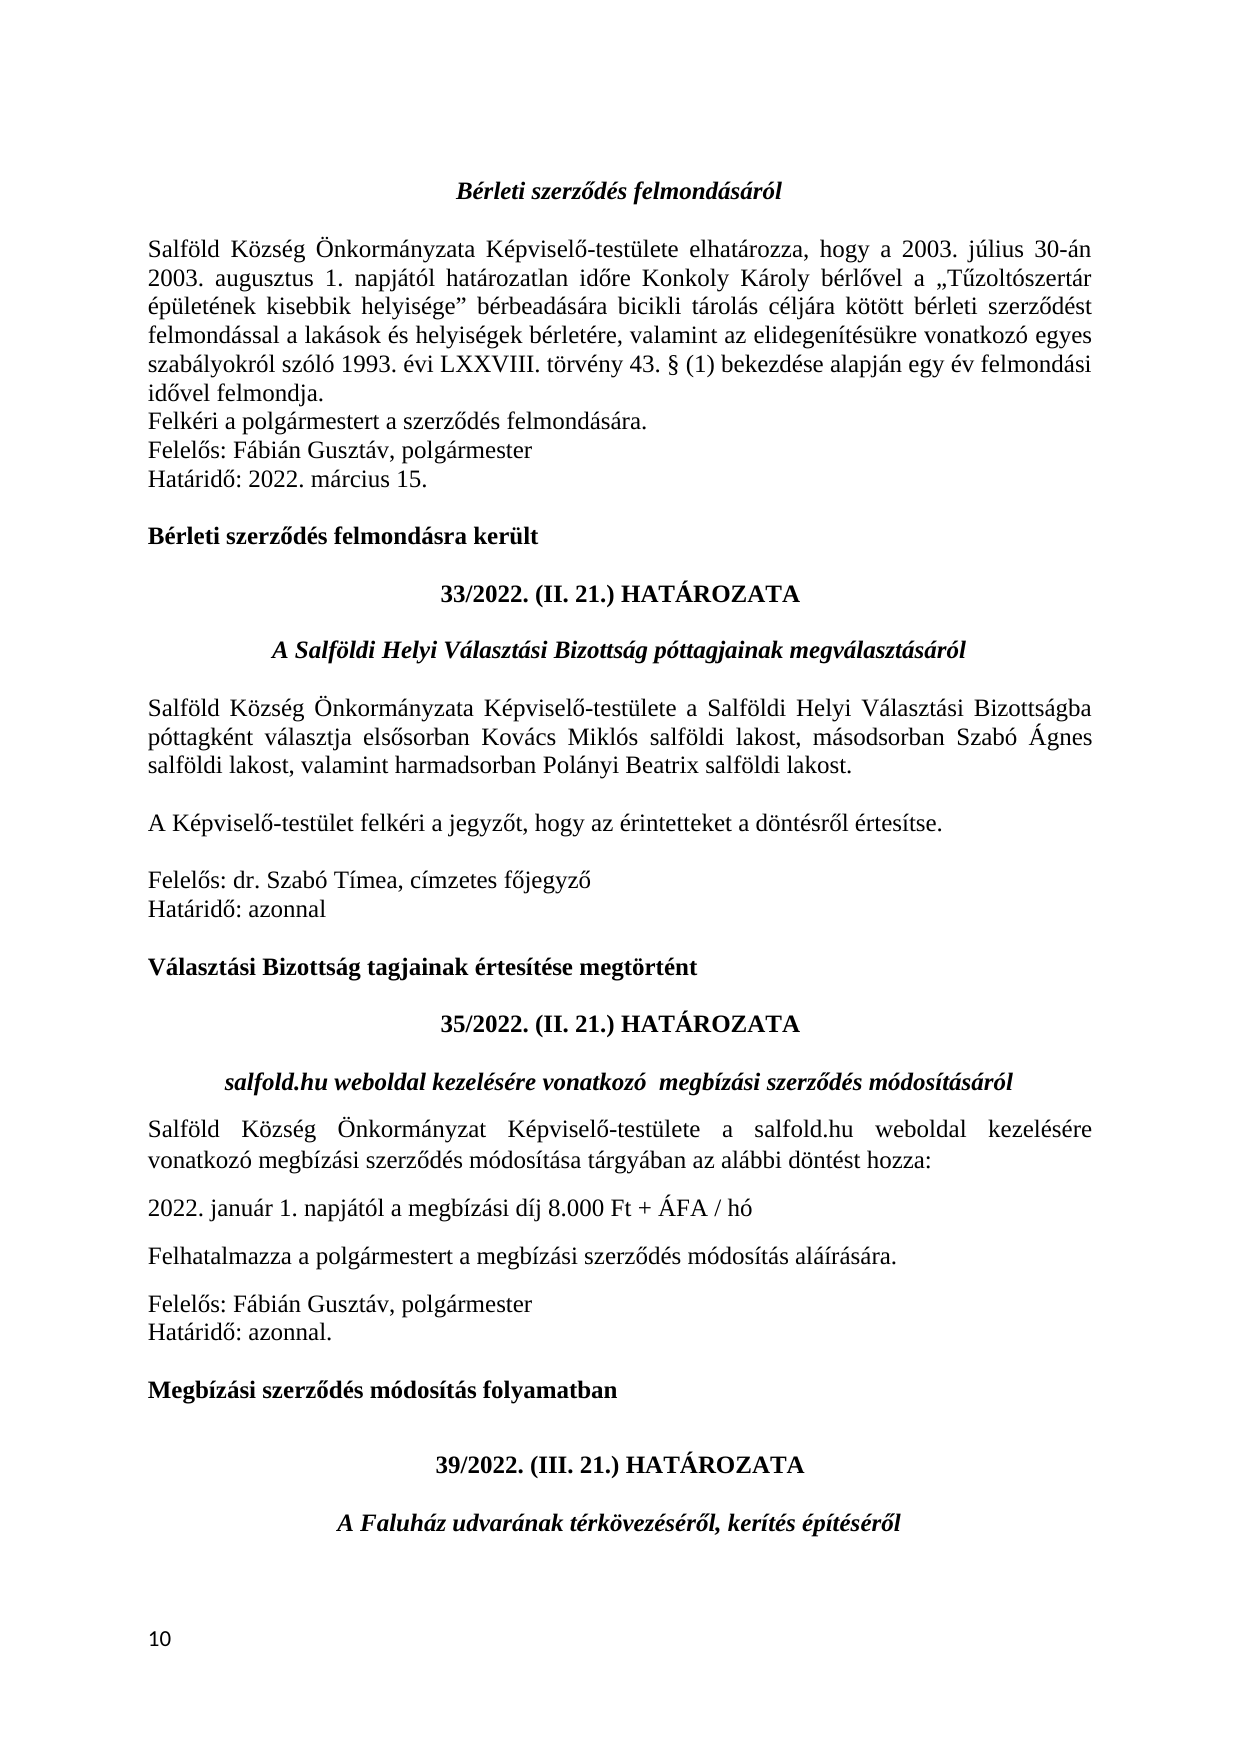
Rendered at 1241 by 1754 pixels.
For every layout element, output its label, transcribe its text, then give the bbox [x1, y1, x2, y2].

text A Salföldi Helyi Választási Bizottság póttagjainak megválasztásáról [148, 636, 1093, 664]
text Felelős: dr. Szabó Tímea, címzetes főjegyző [148, 866, 1093, 894]
text A Képviselő-testület felkéri a jegyzőt, hogy az érintetteket a döntésről értesítse. [148, 808, 1093, 837]
text salfold.hu weboldal kezelésére vonatkozó megbízási szerződés módosításáról [148, 1067, 1093, 1096]
text Határidő: azonnal [148, 894, 1093, 923]
text Bérleti szerződés felmondásáról [148, 176, 1093, 205]
text Salföld Község Önkormányzata Képviselő-testülete elhatározza, hogy a 2003. július 30-án 2003. augusztus 1. napjától határozatlan időre Konkoly Károly bérlővel a „Tűzoltószertár épületének kisebbik helyisége” bérbeadására bicikli tárolás céljára kötött bérleti szerződést felmondással a lakások és helyiségek bérletére, valamint az elidegenítésükre vonatkozó egyes szabályokról szóló 1993. évi LXXVIII. törvény 43. § (1) bekezdése alapján egy év felmondási idővel felmondja. [148, 234, 1093, 406]
text Bérleti szerződés felmondásra került [148, 521, 1093, 550]
text Salföld Község Önkormányzat Képviselő-testülete a salfold.hu weboldal kezelésére vonatkozó megbízási szerződés módosítása tárgyában az alábbi döntést hozza: [148, 1114, 1093, 1174]
text Salföld Község Önkormányzata Képviselő-testülete a Salföldi Helyi Választási Bizottságba póttagként választja elsősorban Kovács Miklós salföldi lakost, másodsorban Szabó Ágnes salföldi lakost, valamint harmadsorban Polányi Beatrix salföldi lakost. [148, 693, 1093, 779]
text Felhatalmazza a polgármestert a megbízási szerződés módosítás aláírására. [148, 1241, 1093, 1270]
text Választási Bizottság tagjainak értesítése megtörtént [148, 952, 1093, 981]
text Felkéri a polgármestert a szerződés felmondására. [148, 406, 1093, 435]
text Megbízási szerződés módosítás folyamatban [148, 1375, 1093, 1404]
text 39/2022. (III. 21.) HATÁROZATA [148, 1451, 1093, 1479]
text 2022. január 1. napjától a megbízási díj 8.000 Ft + ÁFA / hó [148, 1193, 1093, 1222]
text A Faluház udvarának térkövezéséről, kerítés építéséről [148, 1508, 1093, 1537]
text 35/2022. (II. 21.) HATÁROZATA [148, 1009, 1093, 1038]
text Felelős: Fábián Gusztáv, polgármester [148, 1289, 1093, 1317]
text 33/2022. (II. 21.) HATÁROZATA [148, 579, 1093, 636]
text Határidő: 2022. március 15. [148, 464, 1093, 493]
text Felelős: Fábián Gusztáv, polgármester [148, 435, 1093, 464]
text Határidő: azonnal. [148, 1317, 1093, 1346]
